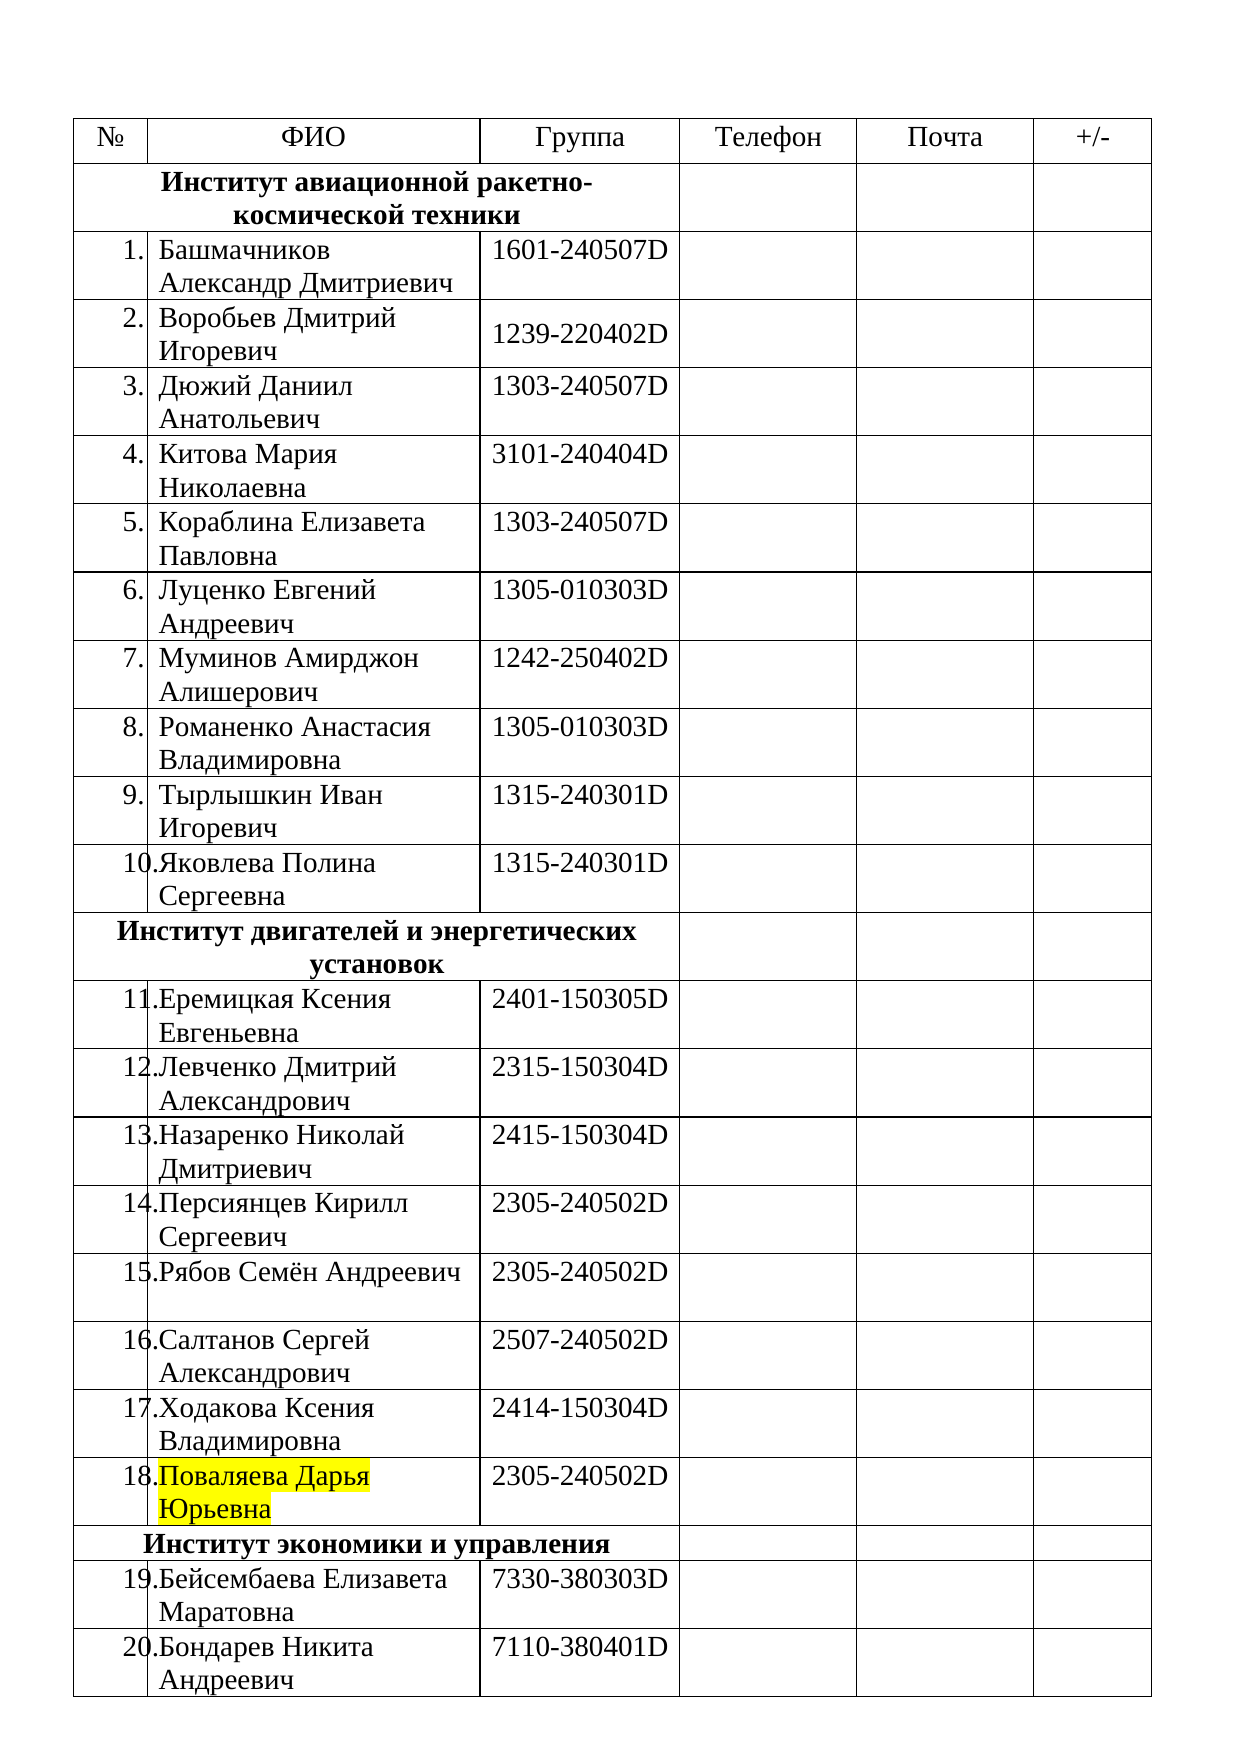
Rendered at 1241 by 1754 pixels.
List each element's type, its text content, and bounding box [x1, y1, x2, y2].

table_cell [74, 1186, 147, 1253]
table_header ФИО [148, 119, 479, 163]
table_cell [857, 1561, 1033, 1628]
table_cell [1034, 1254, 1151, 1321]
table_cell Луценко Евгений Андреевич [148, 573, 479, 639]
table_cell Институт экономики и управления [74, 1526, 679, 1560]
table_cell [1034, 845, 1151, 912]
table_cell Персиянцев Кирилл Сергеевич [148, 1186, 479, 1253]
table_header № [74, 119, 147, 163]
table_cell [857, 845, 1033, 912]
table_cell 7330-380303D [481, 1561, 679, 1628]
table_cell [857, 777, 1033, 844]
table_cell Романенко Анастасия Владимировна [148, 709, 479, 776]
table_cell [1034, 777, 1151, 844]
table_cell 1305-010303D [481, 573, 679, 639]
table_cell [857, 573, 1033, 639]
table_cell [680, 913, 856, 980]
table_cell 2305-240502D [481, 1458, 679, 1525]
table_cell Кораблина Елизавета Павловна [148, 504, 479, 571]
table_cell [857, 1118, 1033, 1184]
table_cell [1034, 232, 1151, 299]
table_cell [74, 709, 147, 776]
table_cell [1034, 1458, 1151, 1525]
table_cell [680, 981, 856, 1048]
table_cell [680, 1118, 856, 1184]
table_cell [74, 1629, 147, 1696]
table_cell [74, 981, 147, 1048]
table_cell [74, 1458, 147, 1525]
table_cell [74, 368, 147, 435]
table_cell [680, 1390, 856, 1457]
table_cell [680, 709, 856, 776]
table_cell [857, 1322, 1033, 1389]
table_cell 1315-240301D [481, 777, 679, 844]
table_header Группа [481, 119, 679, 163]
table_cell Бондарев Никита Андреевич [148, 1629, 479, 1696]
table_cell Поваляева Дарья Юрьевна [271, 1458, 479, 1525]
table_cell [680, 232, 856, 299]
table_cell Муминов Амирджон Алишерович [148, 641, 479, 708]
table_cell [680, 368, 856, 435]
table_cell [857, 1629, 1033, 1696]
table_cell [857, 641, 1033, 708]
table_cell [857, 1186, 1033, 1253]
table_cell Башмачников Александр Дмитриевич [148, 232, 479, 299]
table_cell [74, 1561, 147, 1628]
table_cell [1034, 1049, 1151, 1116]
table_cell [1034, 368, 1151, 435]
table_cell Тырлышкин Иван Игоревич [148, 777, 479, 844]
table_cell [1034, 573, 1151, 639]
table_cell [857, 1390, 1033, 1457]
table_cell [680, 1629, 856, 1696]
table_cell Рябов Семён Андреевич [148, 1254, 479, 1321]
table_cell Воробьев Дмитрий Игоревич [148, 300, 479, 367]
table_cell [74, 1322, 147, 1389]
table_cell Яковлева Полина Сергеевна [148, 845, 479, 912]
table_cell [680, 1526, 856, 1560]
table_cell [857, 709, 1033, 776]
table_cell [857, 504, 1033, 571]
table_cell 2305-240502D [481, 1186, 679, 1253]
table_cell 2415-150304D [481, 1118, 679, 1184]
table_cell [1034, 1629, 1151, 1696]
table_cell [74, 845, 147, 912]
table_cell 1239-220402D [481, 300, 679, 367]
table_header Телефон [680, 119, 856, 163]
table_cell [1034, 1526, 1151, 1560]
table_cell [857, 1458, 1033, 1525]
table_header +/- [1034, 119, 1151, 163]
table_cell [74, 504, 147, 571]
table_cell [1034, 981, 1151, 1048]
table_cell [74, 573, 147, 639]
table_cell 2401-150305D [481, 981, 679, 1048]
table_cell [680, 1049, 856, 1116]
table_cell 2315-150304D [481, 1049, 679, 1116]
table_cell Салтанов Сергей Александрович [148, 1322, 479, 1389]
table_cell [680, 1186, 856, 1253]
table_cell [857, 913, 1033, 980]
table_cell [857, 981, 1033, 1048]
table_cell [857, 232, 1033, 299]
table_cell Левченко Дмитрий Александрович [148, 1049, 479, 1116]
table_cell [680, 1561, 856, 1628]
table_cell [857, 164, 1033, 231]
table_cell [680, 436, 856, 503]
table_cell [680, 300, 856, 367]
table_cell [857, 1526, 1033, 1560]
table_cell Дюжий Даниил Анатольевич [148, 368, 479, 435]
table_cell 3101-240404D [481, 436, 679, 503]
table_cell [857, 368, 1033, 435]
table_cell [1034, 300, 1151, 367]
table_cell Китова Мария Николаевна [148, 436, 479, 503]
table_cell [74, 1390, 147, 1457]
table_cell [680, 164, 856, 231]
table_cell [74, 1118, 147, 1184]
table_cell 2305-240502D [481, 1254, 679, 1321]
table_cell [1034, 1390, 1151, 1457]
table_cell [680, 777, 856, 844]
table_cell [857, 1254, 1033, 1321]
table_cell [74, 1049, 147, 1116]
table_cell [74, 1254, 147, 1321]
table_cell 1242-250402D [481, 641, 679, 708]
table_cell [1034, 1322, 1151, 1389]
table_cell [680, 1322, 856, 1389]
table_cell [1034, 709, 1151, 776]
table_cell [680, 1458, 856, 1525]
table_cell [1034, 1186, 1151, 1253]
table_cell Ходакова Ксения Владимировна [148, 1390, 479, 1457]
table_cell [1034, 913, 1151, 980]
table_cell [74, 777, 147, 844]
table_cell [1034, 1561, 1151, 1628]
table_cell [857, 436, 1033, 503]
table_cell 1315-240301D [481, 845, 679, 912]
table_cell Институт авиационной ракетно-космической техники [74, 164, 679, 231]
table_cell 1303-240507D [481, 504, 679, 571]
table_cell [1034, 1118, 1151, 1184]
table_cell [1034, 164, 1151, 231]
table_cell Еремицкая Ксения Евгеньевна [148, 981, 479, 1048]
table_cell [1034, 504, 1151, 571]
table_cell [1034, 641, 1151, 708]
table_cell [680, 641, 856, 708]
table_cell 1601-240507D [481, 232, 679, 299]
table_cell 2414-150304D [481, 1390, 679, 1457]
table_cell [74, 300, 147, 367]
table_cell [1034, 436, 1151, 503]
table_cell 7110-380401D [481, 1629, 679, 1696]
table_cell [680, 573, 856, 639]
table_cell 1303-240507D [481, 368, 679, 435]
table_cell [857, 300, 1033, 367]
table_cell [680, 845, 856, 912]
table_cell Бейсембаева Елизавета Маратовна [148, 1561, 479, 1628]
table_cell [857, 1049, 1033, 1116]
table_cell Назаренко Николай Дмитриевич [148, 1118, 479, 1184]
table_cell [74, 436, 147, 503]
table_header Почта [857, 119, 1033, 163]
table_cell [680, 1254, 856, 1321]
table_cell [680, 504, 856, 571]
table_cell 1305-010303D [481, 709, 679, 776]
table_cell 2507-240502D [481, 1322, 679, 1389]
table_cell [74, 232, 147, 299]
table_cell Институт двигателей и энергетических установок [74, 913, 679, 980]
table_cell [74, 641, 147, 708]
